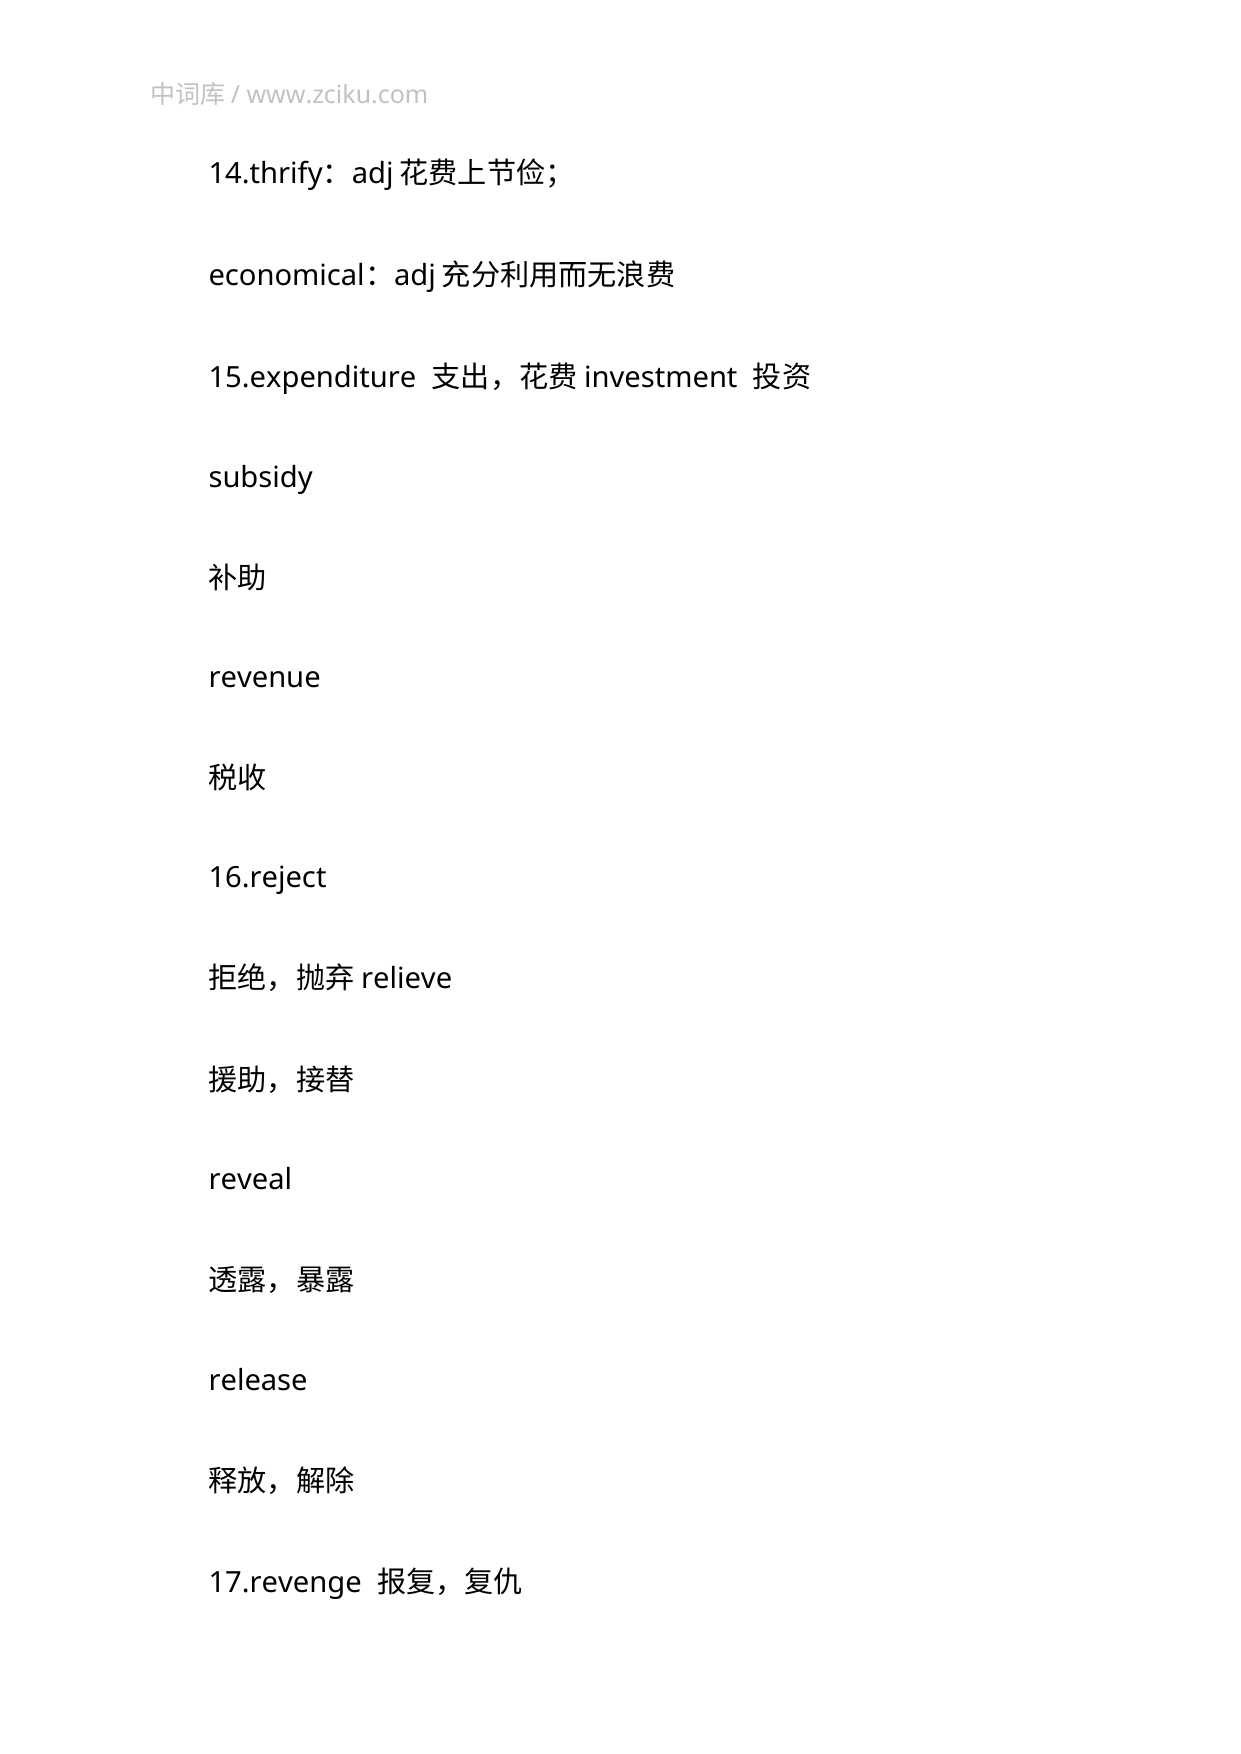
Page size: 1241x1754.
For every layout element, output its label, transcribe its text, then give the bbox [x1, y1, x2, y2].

text 释放，解除 [150, 1457, 1090, 1499]
text 补助 [150, 554, 1090, 597]
text 17.revenge 报复，复仇 [150, 1559, 1090, 1601]
text 14.thrify：adj花费上节俭； [150, 150, 1090, 192]
text release [150, 1359, 1090, 1398]
text reveal [150, 1158, 1090, 1198]
text 税收 [150, 754, 1090, 797]
text 15.expenditure 支出，花费 investment 投资 [150, 354, 1090, 396]
text subsidy [150, 456, 1090, 496]
text 16.reject [150, 856, 1090, 896]
text 透露，暴露 [150, 1257, 1090, 1299]
text revenue [150, 656, 1090, 696]
text economical：adj充分利用而无浪费 [150, 252, 1090, 294]
text 拒绝，抛弃 relieve [150, 955, 1090, 997]
text 援助，接替 [150, 1057, 1090, 1099]
